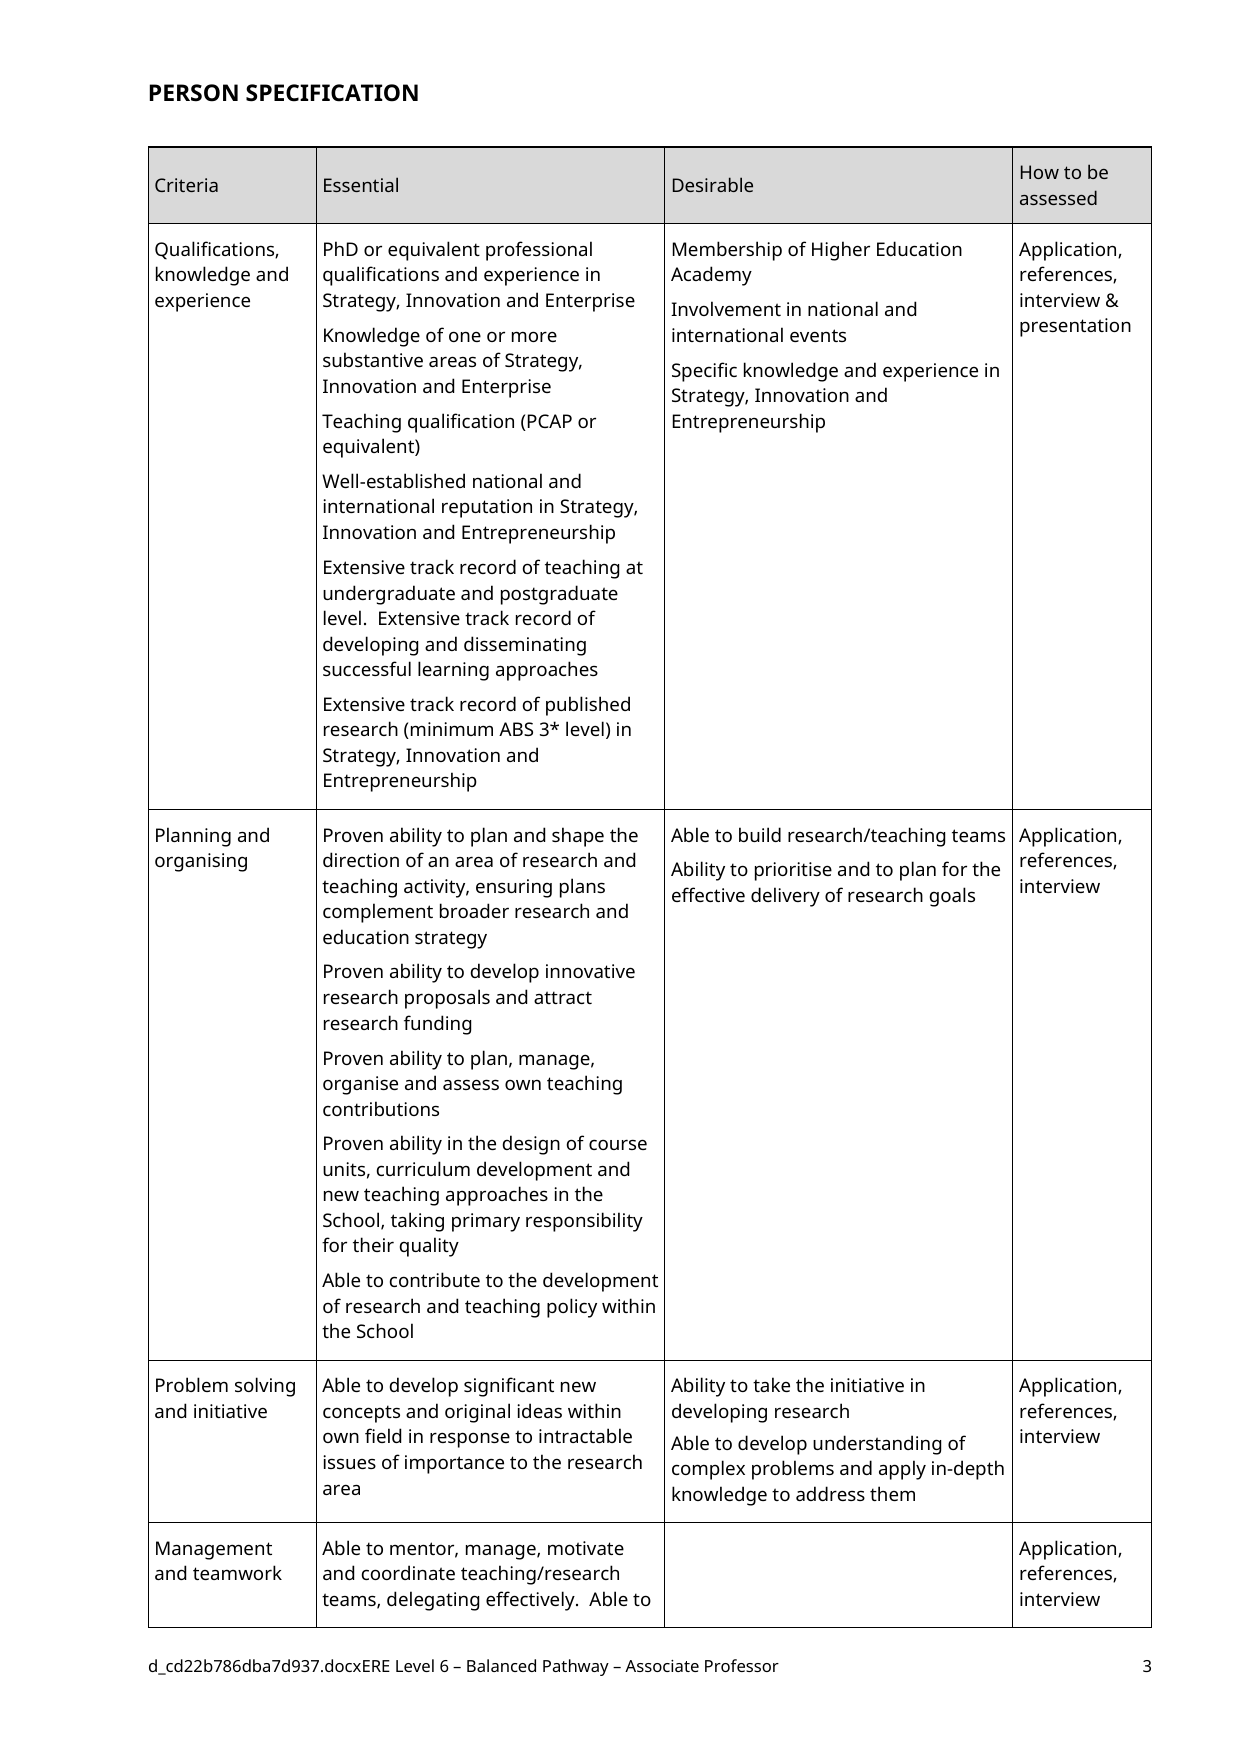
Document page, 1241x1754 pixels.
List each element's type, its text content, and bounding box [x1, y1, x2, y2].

table_cell Membership of Higher Education Academy Involvement in national and international events Specific knowledge and experience in Strategy, Innovation and Entrepreneurship [665, 224, 1012, 809]
text PERSON SPECIFICATION [148, 77, 1152, 108]
table_cell Application, references, interview [1013, 810, 1151, 1359]
table_cell Qualifications, knowledge and experience [149, 224, 316, 809]
table_cell Ability to take the initiative in developing research Able to develop understanding of complex problems and apply in-depth knowledge to address them [665, 1361, 1012, 1522]
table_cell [1013, 1523, 1151, 1627]
table_cell Problem solving and initiative [149, 1361, 316, 1522]
table_cell PhD or equivalent professional qualifications and experience in Strategy, Innovation and Enterprise Knowledge of one or more substantive areas of Strategy, Innovation and Enterprise Teaching qualification (PCAP or equivalent) Well-established national and international reputation in Strategy, Innovation and Entrepreneurship Extensive track record of teaching at undergraduate and postgraduate level. Extensive track record of developing and disseminating successful learning approaches Extensive track record of published research (minimum ABS 3* level) in Strategy, Innovation and Entrepreneurship [317, 224, 664, 809]
table_cell Able to build research/teaching teams Ability to prioritise and to plan for the effective delivery of research goals [665, 810, 1012, 1359]
table_cell Application, references, interview [1013, 1361, 1151, 1522]
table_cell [317, 1523, 664, 1627]
table_header Desirable [665, 148, 1012, 223]
table_cell [665, 1523, 1012, 1627]
table_cell Planning and organising [149, 810, 316, 1359]
table_header How to be assessed [1013, 148, 1151, 223]
table_cell Proven ability to plan and shape the direction of an area of research and teaching activity, ensuring plans complement broader research and education strategy Proven ability to develop innovative research proposals and attract research funding Proven ability to plan, manage, organise and assess own teaching contributions Proven ability in the design of course units, curriculum development and new teaching approaches in the School, taking primary responsibility for their quality Able to contribute to the development of research and teaching policy within the School [317, 810, 664, 1359]
table_header Essential [317, 148, 664, 223]
table_cell Able to develop significant new concepts and original ideas within own field in response to intractable issues of importance to the research area [317, 1361, 664, 1522]
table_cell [149, 1523, 316, 1627]
table_header Criteria [149, 148, 316, 223]
table_cell Application, references, interview & presentation [1013, 224, 1151, 809]
